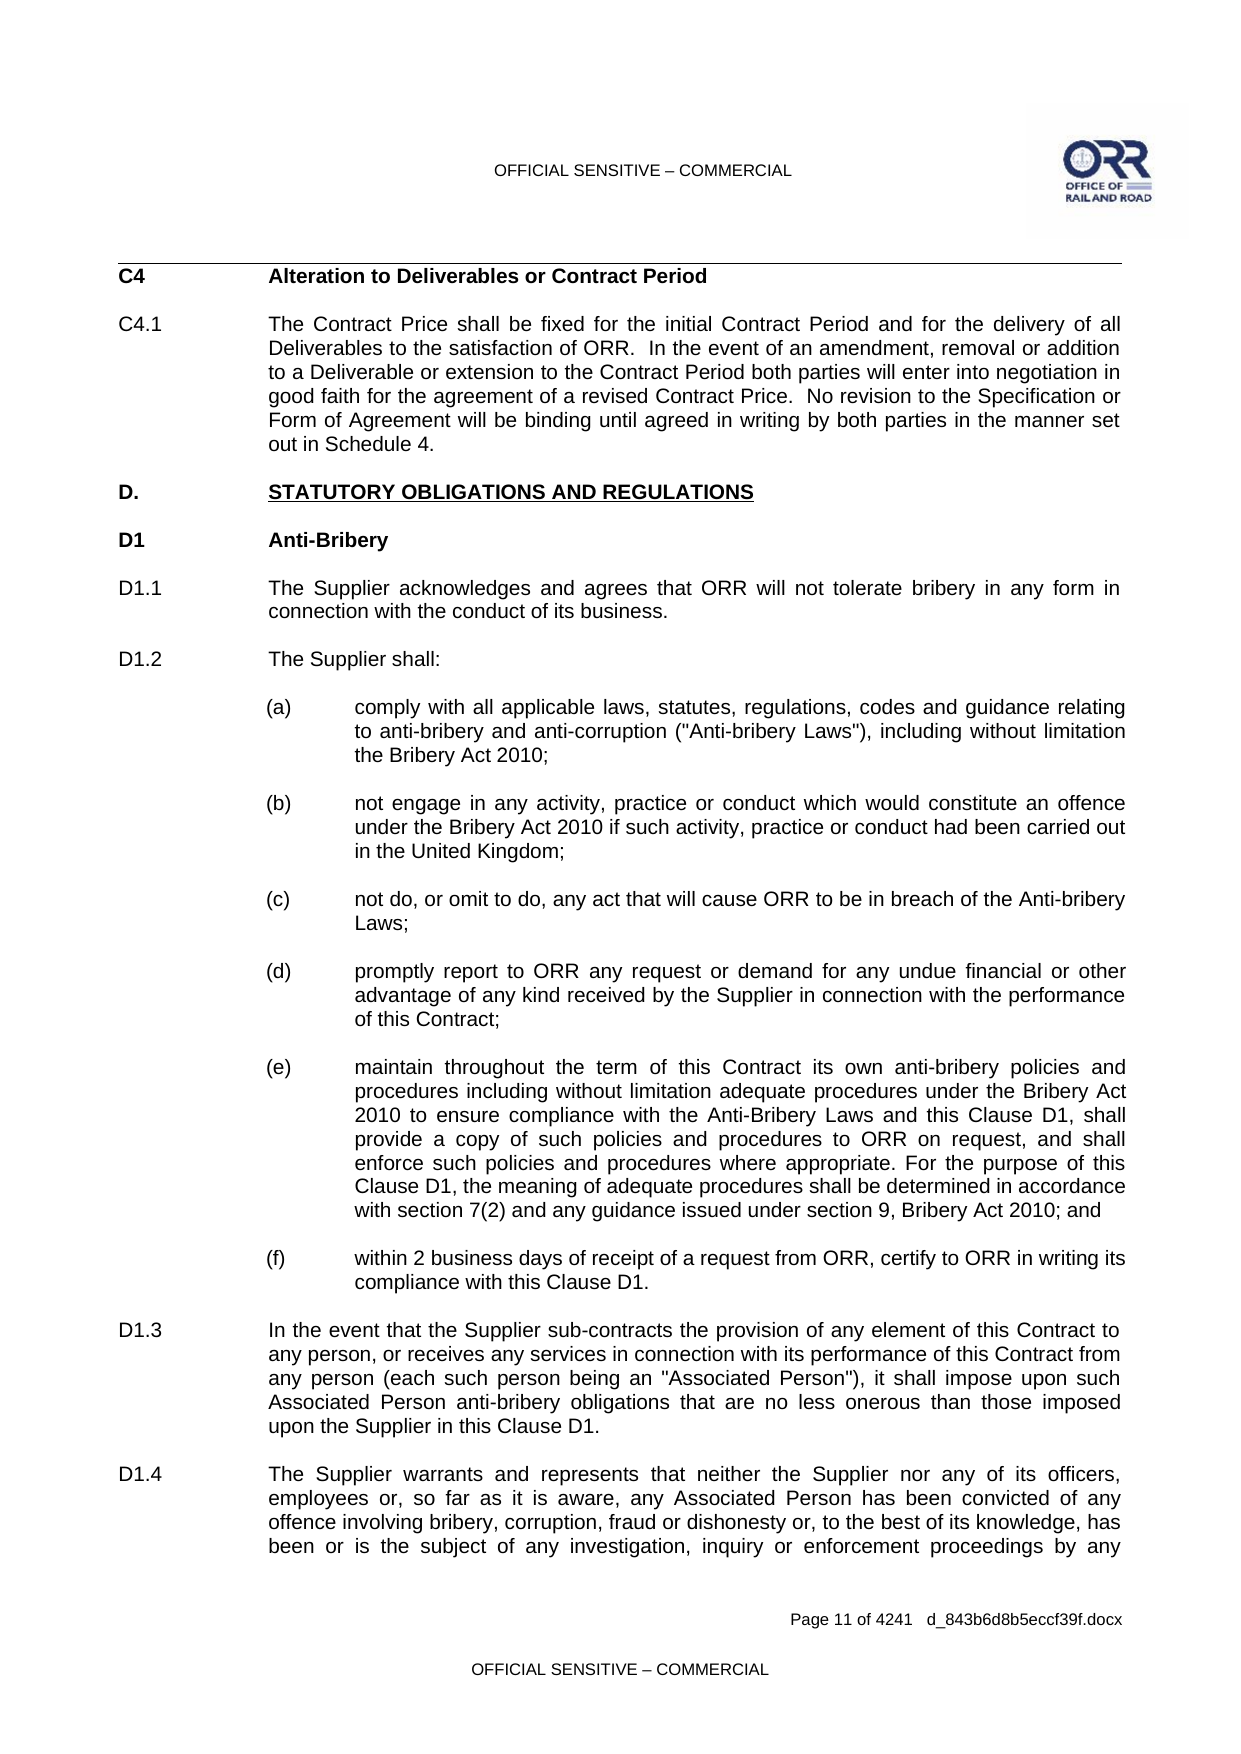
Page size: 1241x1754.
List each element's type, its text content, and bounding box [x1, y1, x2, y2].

text (c) not do, or omit to do, any act that will cause ORR to be in breach of the Anti-bribery Laws; [266, 887, 1127, 935]
text (e) maintain throughout the term of this Contract its own anti-bribery policies and procedures including without limitation adequate procedures under the Bribery Act 2010 to ensure compliance with the Anti-Bribery Laws and this Clause D1, shall provide a copy of such policies and procedures to ORR on request, and shall enforce such policies and procedures where appropriate. For the purpose of this Clause D1, the meaning of adequate procedures shall be determined in accordance with section 7(2) and any guidance issued under section 9, Bribery Act 2010; and [266, 1054, 1127, 1222]
text D1.2 The Supplier shall: [118, 647, 1122, 671]
text (b) not engage in any activity, practice or conduct which would constitute an offence under the Bribery Act 2010 if such activity, practice or conduct had been carried out in the United Kingdom; [266, 791, 1127, 863]
text C4.1 The Contract Price shall be fixed for the initial Contract Period and for the delivery of all Deliverables to the satisfaction of ORR. In the event of an amendment, removal or addition to a Deliverable or extension to the Contract Period both parties will enter into negotiation in good faith for the agreement of a revised Contract Price. No revision to the Specification or Form of Agreement will be binding until agreed in writing by both parties in the manner set out in Schedule 4. [118, 312, 1122, 456]
text (a) comply with all applicable laws, statutes, regulations, codes and guidance relating to anti-bribery and anti-corruption ("Anti-bribery Laws"), including without limitation the Bribery Act 2010; [266, 695, 1127, 767]
text C4 Alteration to Deliverables or Contract Period [118, 264, 1122, 288]
subtitle D. STATUTORY OBLIGATIONS AND REGULATIONS [118, 479, 1122, 503]
text (d) promptly report to ORR any request or demand for any undue financial or other advantage of any kind received by the Supplier in connection with the performance of this Contract; [266, 959, 1127, 1031]
text (f) within 2 business days of receipt of a request from ORR, certify to ORR in writing its compliance with this Clause D1. [266, 1246, 1127, 1294]
text D1 Anti-Bribery [118, 527, 1122, 551]
text D1.1 The Supplier acknowledges and agrees that ORR will not tolerate bribery in any form in connection with the conduct of its business. [118, 575, 1122, 623]
text D1.3 In the event that the Supplier sub-contracts the provision of any element of this Contract to any person, or receives any services in connection with its performance of this Contract from any person (each such person being an "Associated Person"), it shall impose upon such Associated Person anti-bribery obligations that are no less onerous than those imposed upon the Supplier in this Clause D1. [118, 1318, 1122, 1438]
picture [1026, 103, 1189, 239]
